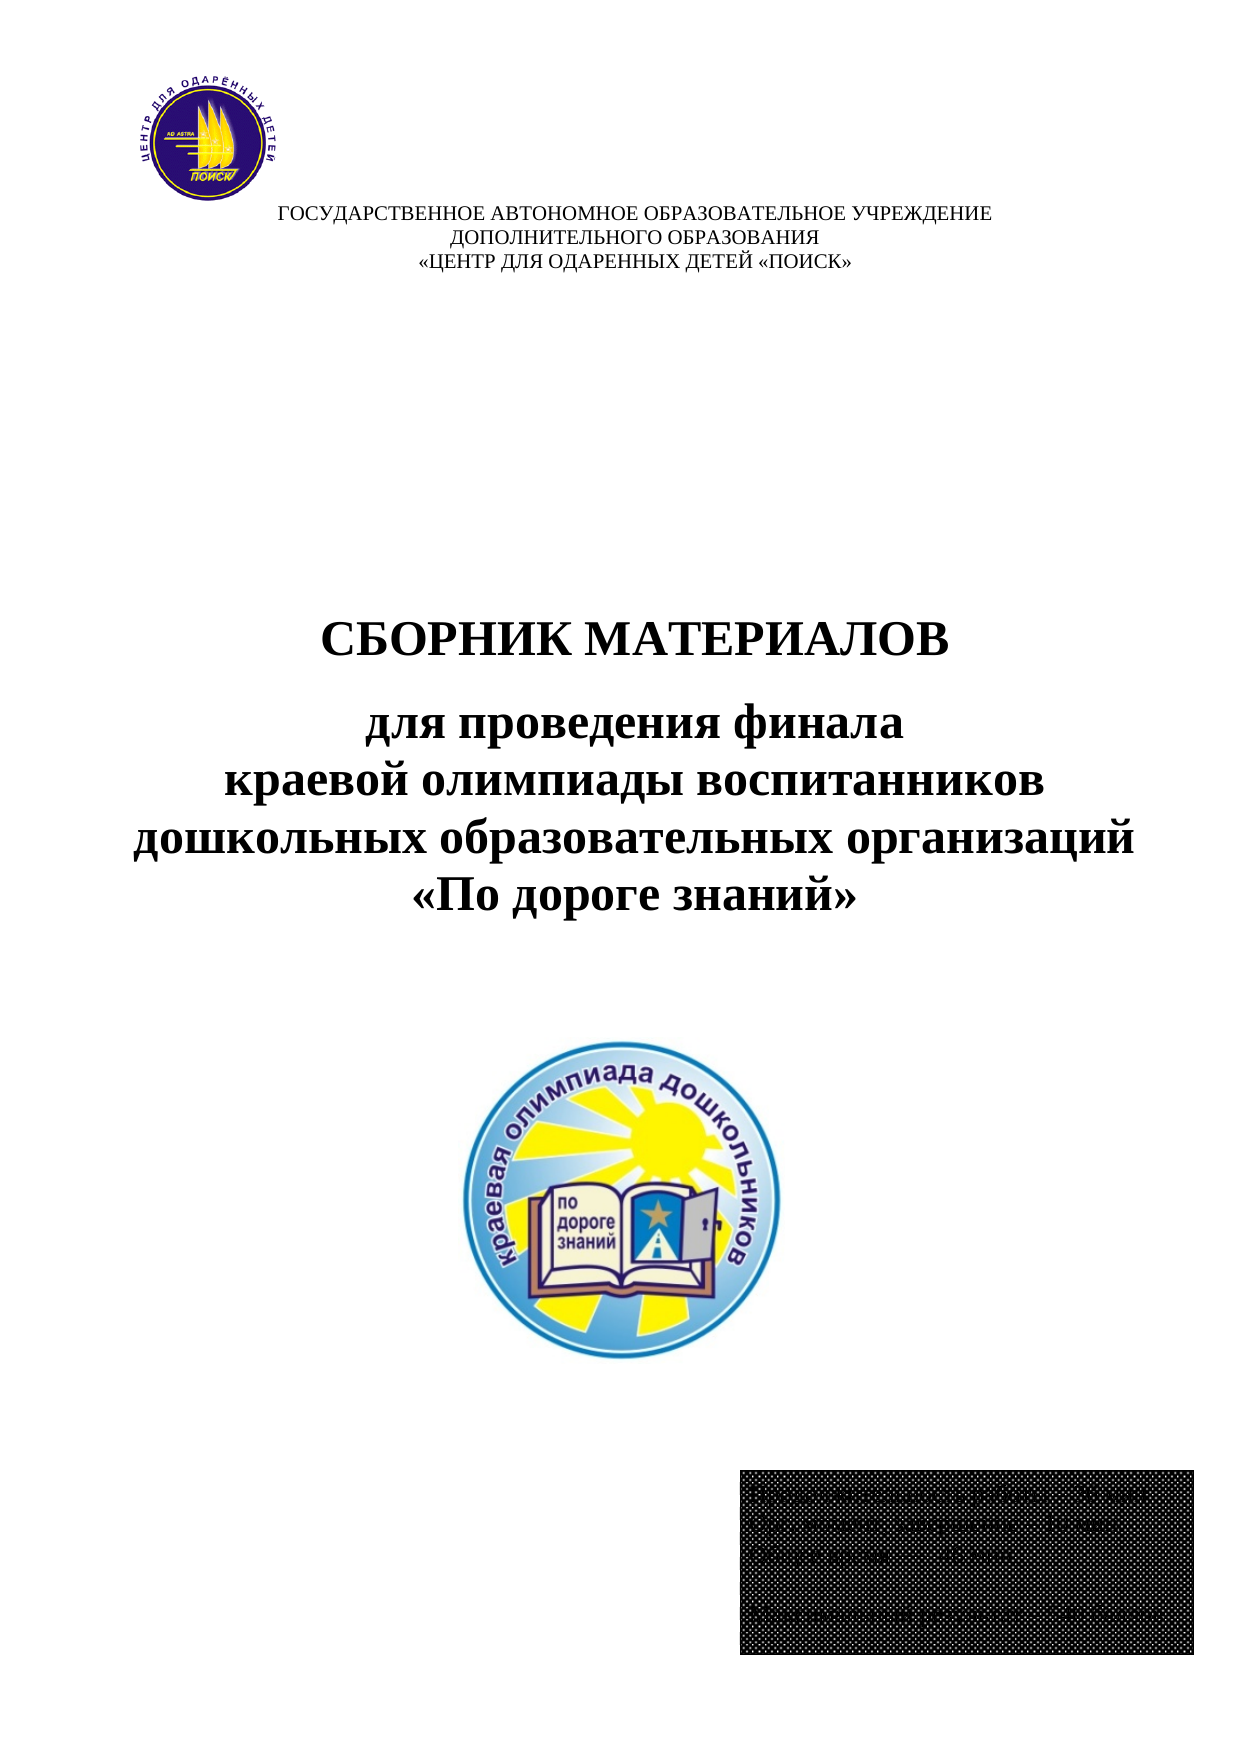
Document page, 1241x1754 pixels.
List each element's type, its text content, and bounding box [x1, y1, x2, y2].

picture [458, 1037, 785, 1364]
text для проведения финала [118, 691, 1152, 749]
text ДОПОЛНИТЕЛЬНОГО ОБРАЗОВАНИЯ [118, 225, 1152, 249]
text «По дороге знаний» [118, 864, 1152, 921]
text «ЦЕНТР ДЛЯ ОДАРЕННЫХ ДЕТЕЙ «ПОИСК» [118, 249, 1152, 273]
text краевой олимпиады воспитанников дошкольных образовательных организаций [118, 749, 1152, 864]
picture [138, 74, 277, 89]
text СБОРНИК МАТЕРИАЛОВ [118, 609, 1152, 666]
text ГОСУДАРСТВЕННОЕ АВТОНОМНОЕ ОБРАЗОВАТЕЛЬНОЕ УЧРЕЖДЕНИЕ [118, 89, 1152, 225]
picture [741, 1471, 1193, 1654]
